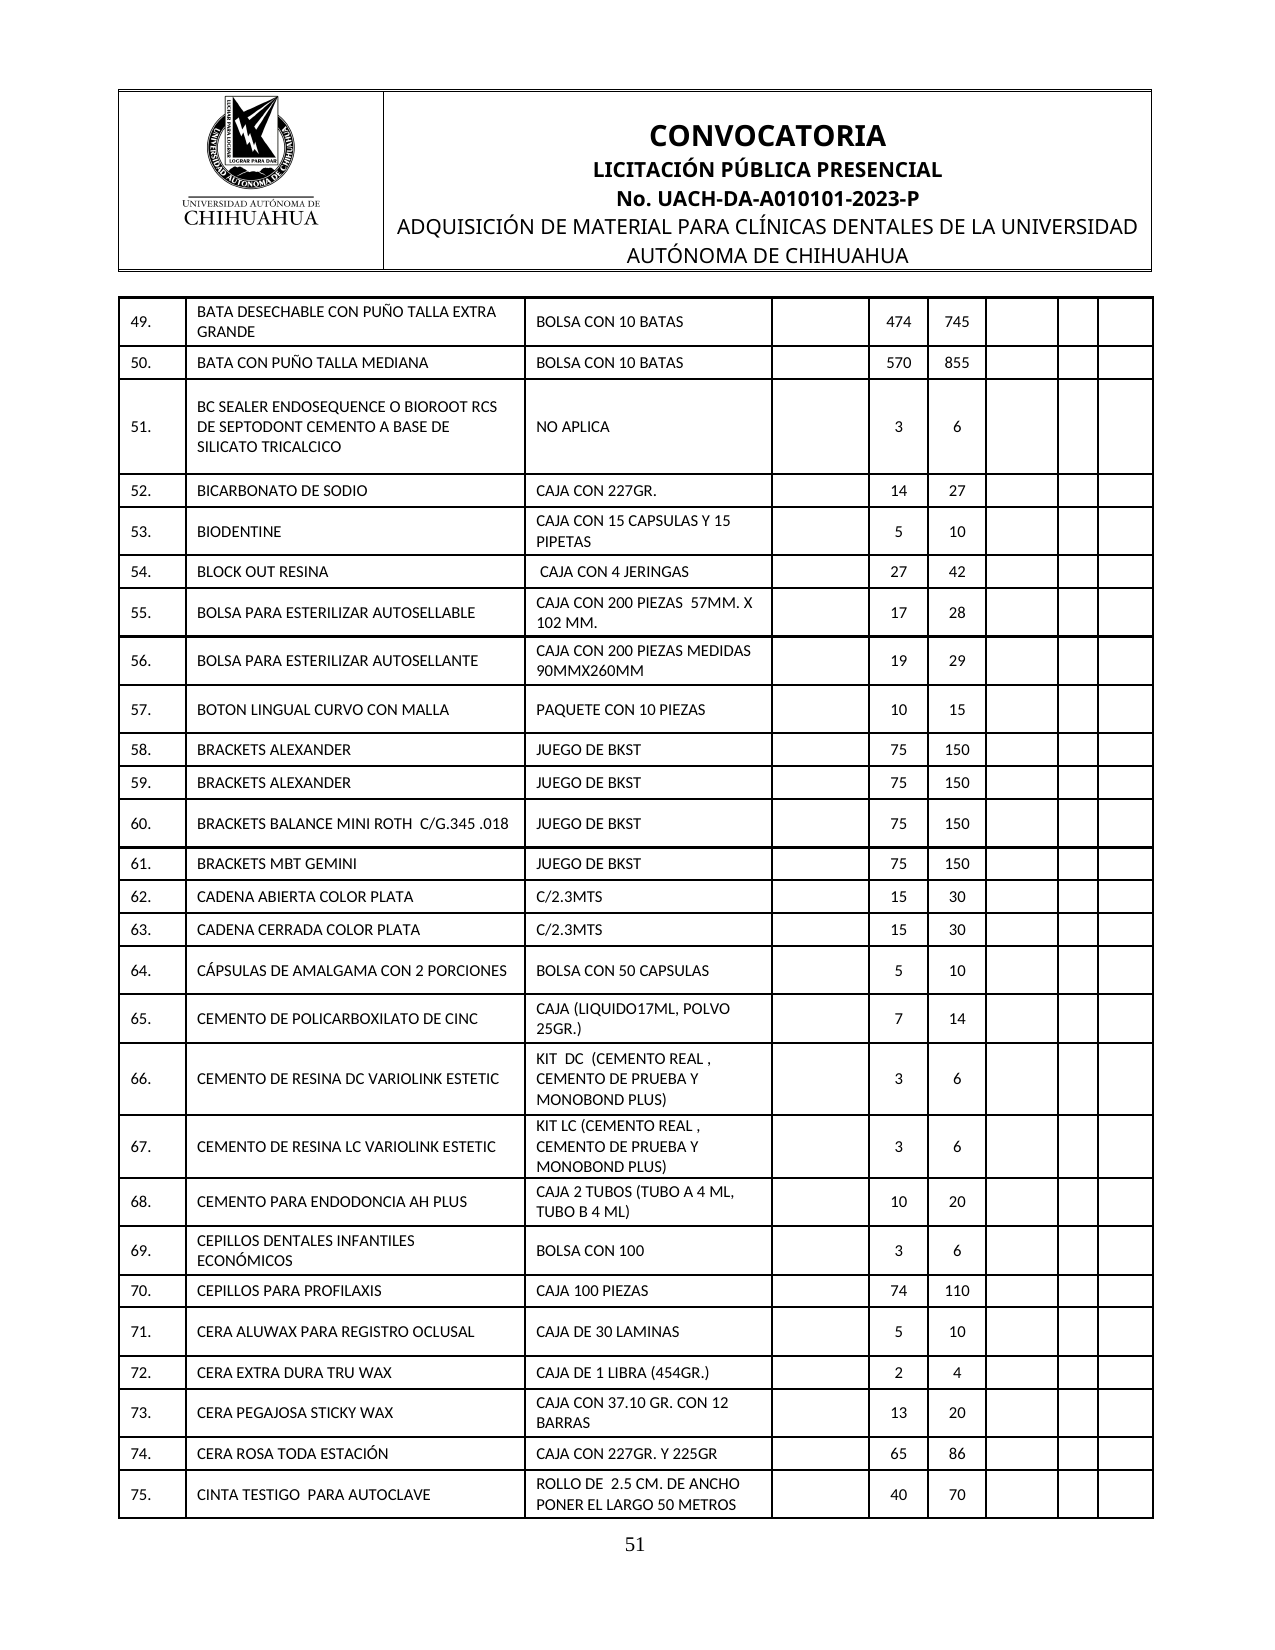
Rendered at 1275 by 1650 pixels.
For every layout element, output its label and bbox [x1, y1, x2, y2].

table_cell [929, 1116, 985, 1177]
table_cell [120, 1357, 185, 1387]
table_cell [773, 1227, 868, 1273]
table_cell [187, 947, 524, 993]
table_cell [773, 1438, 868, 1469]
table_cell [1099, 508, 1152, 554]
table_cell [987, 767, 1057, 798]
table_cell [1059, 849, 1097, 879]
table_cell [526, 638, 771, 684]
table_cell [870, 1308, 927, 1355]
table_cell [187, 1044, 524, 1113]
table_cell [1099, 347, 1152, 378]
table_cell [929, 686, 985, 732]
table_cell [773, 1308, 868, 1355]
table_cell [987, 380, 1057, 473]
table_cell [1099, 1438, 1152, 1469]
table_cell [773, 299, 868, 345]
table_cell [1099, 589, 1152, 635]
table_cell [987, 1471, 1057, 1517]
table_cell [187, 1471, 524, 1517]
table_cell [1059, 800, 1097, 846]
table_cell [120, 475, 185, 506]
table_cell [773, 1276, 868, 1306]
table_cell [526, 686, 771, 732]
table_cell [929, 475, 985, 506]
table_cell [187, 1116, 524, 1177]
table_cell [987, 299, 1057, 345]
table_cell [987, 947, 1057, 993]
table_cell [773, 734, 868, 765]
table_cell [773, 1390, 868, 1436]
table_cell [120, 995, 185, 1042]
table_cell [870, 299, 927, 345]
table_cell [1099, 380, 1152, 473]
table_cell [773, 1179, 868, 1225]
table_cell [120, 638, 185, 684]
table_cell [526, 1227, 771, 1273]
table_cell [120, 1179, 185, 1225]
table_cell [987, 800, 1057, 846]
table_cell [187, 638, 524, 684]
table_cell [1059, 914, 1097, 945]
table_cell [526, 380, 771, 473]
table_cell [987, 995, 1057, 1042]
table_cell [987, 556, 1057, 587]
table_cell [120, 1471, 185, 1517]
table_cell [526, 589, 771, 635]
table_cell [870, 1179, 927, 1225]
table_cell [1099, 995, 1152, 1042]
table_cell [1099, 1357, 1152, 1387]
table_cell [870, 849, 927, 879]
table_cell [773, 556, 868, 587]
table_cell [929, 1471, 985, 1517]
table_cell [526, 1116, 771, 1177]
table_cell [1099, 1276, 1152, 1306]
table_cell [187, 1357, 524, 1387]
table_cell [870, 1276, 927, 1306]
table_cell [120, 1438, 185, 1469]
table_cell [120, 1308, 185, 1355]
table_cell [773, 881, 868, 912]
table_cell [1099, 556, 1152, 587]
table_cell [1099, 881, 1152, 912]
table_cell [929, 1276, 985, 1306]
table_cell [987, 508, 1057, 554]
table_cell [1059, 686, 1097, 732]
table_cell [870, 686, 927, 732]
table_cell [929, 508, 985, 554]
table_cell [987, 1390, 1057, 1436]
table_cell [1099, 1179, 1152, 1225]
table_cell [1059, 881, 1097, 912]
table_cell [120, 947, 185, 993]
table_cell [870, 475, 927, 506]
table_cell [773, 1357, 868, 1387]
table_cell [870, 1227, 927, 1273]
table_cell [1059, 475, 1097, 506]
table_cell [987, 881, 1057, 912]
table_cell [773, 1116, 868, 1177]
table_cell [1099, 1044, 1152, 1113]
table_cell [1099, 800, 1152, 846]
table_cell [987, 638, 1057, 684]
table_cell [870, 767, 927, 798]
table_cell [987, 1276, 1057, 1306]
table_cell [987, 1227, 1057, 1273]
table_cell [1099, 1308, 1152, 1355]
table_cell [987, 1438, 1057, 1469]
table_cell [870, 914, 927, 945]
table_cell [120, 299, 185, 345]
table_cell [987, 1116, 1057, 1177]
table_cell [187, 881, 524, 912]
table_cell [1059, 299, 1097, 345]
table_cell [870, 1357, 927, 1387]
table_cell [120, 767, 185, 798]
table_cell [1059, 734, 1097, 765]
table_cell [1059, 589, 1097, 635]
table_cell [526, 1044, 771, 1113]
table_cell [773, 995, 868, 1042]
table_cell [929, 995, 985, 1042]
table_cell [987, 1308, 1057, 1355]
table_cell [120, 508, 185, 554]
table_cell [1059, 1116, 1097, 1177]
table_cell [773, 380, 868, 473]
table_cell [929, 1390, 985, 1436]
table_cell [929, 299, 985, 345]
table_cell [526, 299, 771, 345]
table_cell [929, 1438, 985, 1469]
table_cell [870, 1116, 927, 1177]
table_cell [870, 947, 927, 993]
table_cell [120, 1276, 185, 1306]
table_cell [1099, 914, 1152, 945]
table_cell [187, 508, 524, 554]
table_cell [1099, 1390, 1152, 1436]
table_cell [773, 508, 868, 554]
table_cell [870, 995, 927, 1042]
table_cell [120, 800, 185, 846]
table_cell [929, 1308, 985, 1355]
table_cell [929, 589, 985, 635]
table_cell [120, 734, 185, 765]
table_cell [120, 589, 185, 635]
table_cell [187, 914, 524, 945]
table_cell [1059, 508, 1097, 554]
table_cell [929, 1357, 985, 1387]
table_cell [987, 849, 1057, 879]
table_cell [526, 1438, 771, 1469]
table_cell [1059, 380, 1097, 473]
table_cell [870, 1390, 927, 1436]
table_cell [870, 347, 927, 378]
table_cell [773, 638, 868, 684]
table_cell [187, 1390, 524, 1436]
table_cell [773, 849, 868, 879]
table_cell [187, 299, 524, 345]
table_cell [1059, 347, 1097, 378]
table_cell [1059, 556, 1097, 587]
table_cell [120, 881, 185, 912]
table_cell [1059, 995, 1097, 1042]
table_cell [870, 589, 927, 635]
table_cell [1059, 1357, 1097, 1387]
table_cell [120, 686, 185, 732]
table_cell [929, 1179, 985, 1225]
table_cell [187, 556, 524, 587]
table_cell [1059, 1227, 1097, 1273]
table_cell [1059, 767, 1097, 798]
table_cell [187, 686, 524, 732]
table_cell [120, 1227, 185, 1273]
picture [158, 91, 344, 229]
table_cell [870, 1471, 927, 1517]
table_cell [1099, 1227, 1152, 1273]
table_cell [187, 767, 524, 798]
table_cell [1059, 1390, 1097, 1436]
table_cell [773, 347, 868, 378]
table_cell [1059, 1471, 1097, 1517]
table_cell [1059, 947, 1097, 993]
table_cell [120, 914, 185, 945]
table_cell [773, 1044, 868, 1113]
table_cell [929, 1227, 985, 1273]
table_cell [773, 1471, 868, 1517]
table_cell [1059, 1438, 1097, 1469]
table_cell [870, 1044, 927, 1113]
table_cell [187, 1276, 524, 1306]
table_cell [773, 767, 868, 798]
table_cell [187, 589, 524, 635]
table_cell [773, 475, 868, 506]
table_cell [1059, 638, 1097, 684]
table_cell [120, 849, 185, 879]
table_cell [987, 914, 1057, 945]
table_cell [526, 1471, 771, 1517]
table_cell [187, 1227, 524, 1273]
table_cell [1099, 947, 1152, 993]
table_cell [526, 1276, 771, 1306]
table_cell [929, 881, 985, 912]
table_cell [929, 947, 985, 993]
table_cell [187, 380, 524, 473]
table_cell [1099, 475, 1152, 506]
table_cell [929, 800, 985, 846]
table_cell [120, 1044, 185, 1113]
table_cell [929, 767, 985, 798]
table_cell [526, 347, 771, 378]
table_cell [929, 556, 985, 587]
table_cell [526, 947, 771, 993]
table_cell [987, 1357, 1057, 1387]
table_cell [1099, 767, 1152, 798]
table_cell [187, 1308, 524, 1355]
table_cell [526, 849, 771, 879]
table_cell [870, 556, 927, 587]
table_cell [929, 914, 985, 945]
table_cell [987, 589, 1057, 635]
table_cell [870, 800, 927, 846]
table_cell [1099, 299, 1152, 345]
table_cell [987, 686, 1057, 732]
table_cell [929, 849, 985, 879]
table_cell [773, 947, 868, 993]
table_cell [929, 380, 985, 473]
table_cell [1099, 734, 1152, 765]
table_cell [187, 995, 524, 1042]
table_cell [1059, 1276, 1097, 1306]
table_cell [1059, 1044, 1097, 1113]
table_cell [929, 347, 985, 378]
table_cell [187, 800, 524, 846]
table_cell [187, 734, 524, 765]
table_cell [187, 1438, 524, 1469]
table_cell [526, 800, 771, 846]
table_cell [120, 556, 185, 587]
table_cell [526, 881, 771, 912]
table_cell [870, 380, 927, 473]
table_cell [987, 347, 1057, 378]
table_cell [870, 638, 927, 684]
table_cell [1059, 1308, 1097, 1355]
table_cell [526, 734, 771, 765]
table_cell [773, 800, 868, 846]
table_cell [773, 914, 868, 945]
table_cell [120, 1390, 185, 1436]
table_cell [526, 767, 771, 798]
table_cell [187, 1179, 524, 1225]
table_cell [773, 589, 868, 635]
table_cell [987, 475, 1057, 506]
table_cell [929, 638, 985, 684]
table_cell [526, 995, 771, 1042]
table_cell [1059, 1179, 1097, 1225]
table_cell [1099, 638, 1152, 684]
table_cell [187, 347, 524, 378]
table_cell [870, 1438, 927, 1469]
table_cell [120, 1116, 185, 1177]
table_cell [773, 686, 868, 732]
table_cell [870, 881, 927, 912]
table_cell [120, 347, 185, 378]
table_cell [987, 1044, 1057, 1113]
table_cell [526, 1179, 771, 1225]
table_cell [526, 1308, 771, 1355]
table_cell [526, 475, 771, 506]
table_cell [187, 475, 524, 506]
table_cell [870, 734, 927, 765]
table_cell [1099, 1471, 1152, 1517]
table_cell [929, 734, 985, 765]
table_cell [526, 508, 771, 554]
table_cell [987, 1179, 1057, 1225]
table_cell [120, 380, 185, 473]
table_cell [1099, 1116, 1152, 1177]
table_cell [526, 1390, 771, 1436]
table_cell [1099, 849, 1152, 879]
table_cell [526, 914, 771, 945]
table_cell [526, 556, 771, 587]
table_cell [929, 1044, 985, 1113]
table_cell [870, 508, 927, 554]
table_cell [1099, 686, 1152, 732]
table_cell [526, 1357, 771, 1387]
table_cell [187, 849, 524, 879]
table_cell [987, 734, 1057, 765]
